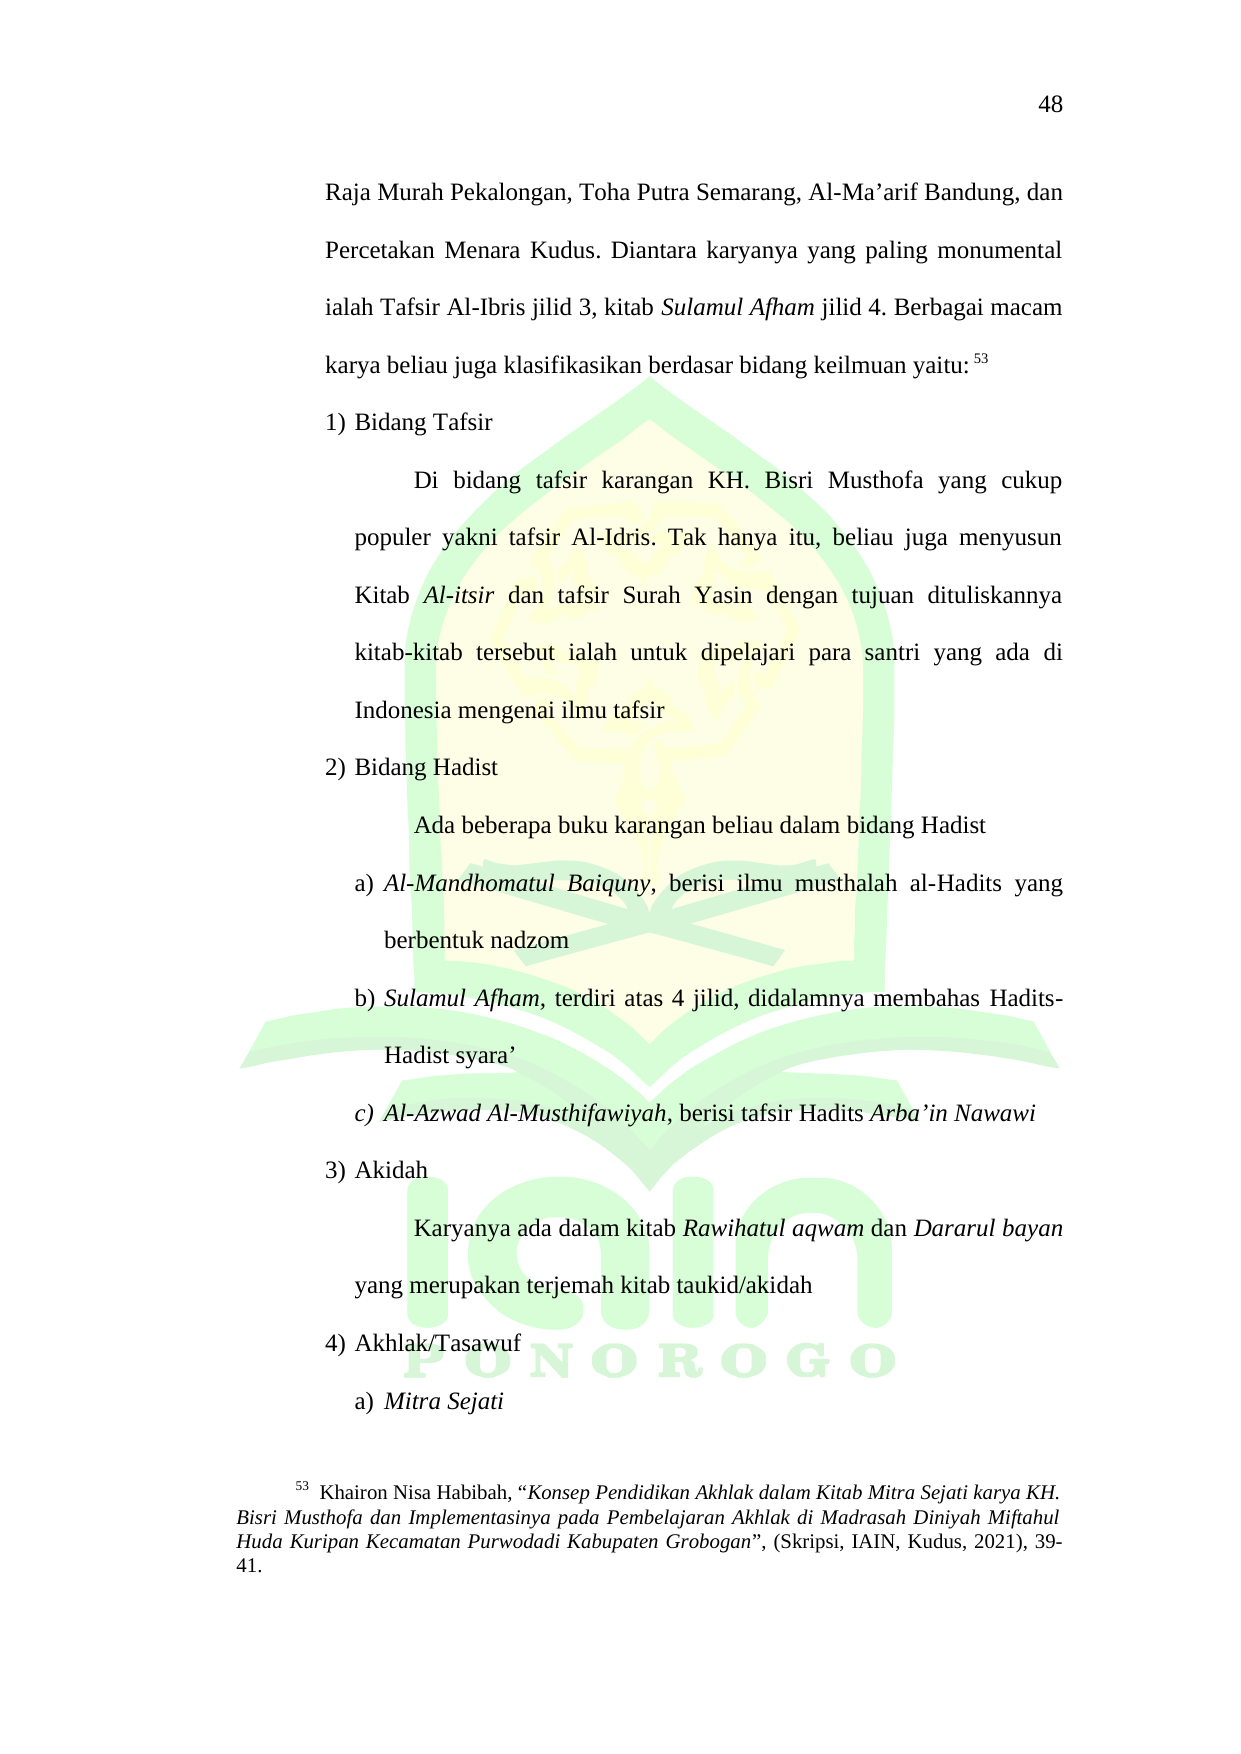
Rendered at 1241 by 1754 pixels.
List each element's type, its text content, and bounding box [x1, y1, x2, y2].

list Akhlak/Tasawuf [325, 1328, 1063, 1357]
text Di bidang tafsir karangan KH. Bisri Musthofa yang cukup populer yakni tafsir Al-Idris. Tak hanya itu, beliau juga menyusun Kitab Al-itsir dan tafsir Surah Yasin dengan tujuan dituliskannya kitab-kitab tersebut ialah untuk dipelajari para santri yang ada di Indonesia mengenai ilmu tafsir [354, 465, 1063, 724]
text Ada beberapa buku karangan beliau dalam bidang Hadist [354, 810, 1063, 839]
list Sulamul Afham, terdiri atas 4 jilid, didalamnya membahas Hadits-Hadist syara’ [354, 983, 1063, 1069]
list Al-Mandhomatul Baiquny, berisi ilmu musthalah al-Hadits yang berbentuk nadzom [354, 868, 1063, 954]
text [325, 177, 1063, 378]
text Karyanya ada dalam kitab Rawihatul aqwam dan Dararul bayan yang merupakan terjemah kitab taukid/akidah [354, 1213, 1063, 1299]
list Akidah [325, 1156, 1063, 1184]
list Al-Azwad Al-Musthifawiyah, berisi tafsir Hadits Arba’in Nawawi [354, 1098, 1063, 1127]
list Bidang Hadist [325, 752, 1063, 781]
list Mitra Sejati [354, 1386, 1063, 1414]
list Bidang Tafsir [325, 407, 1063, 436]
